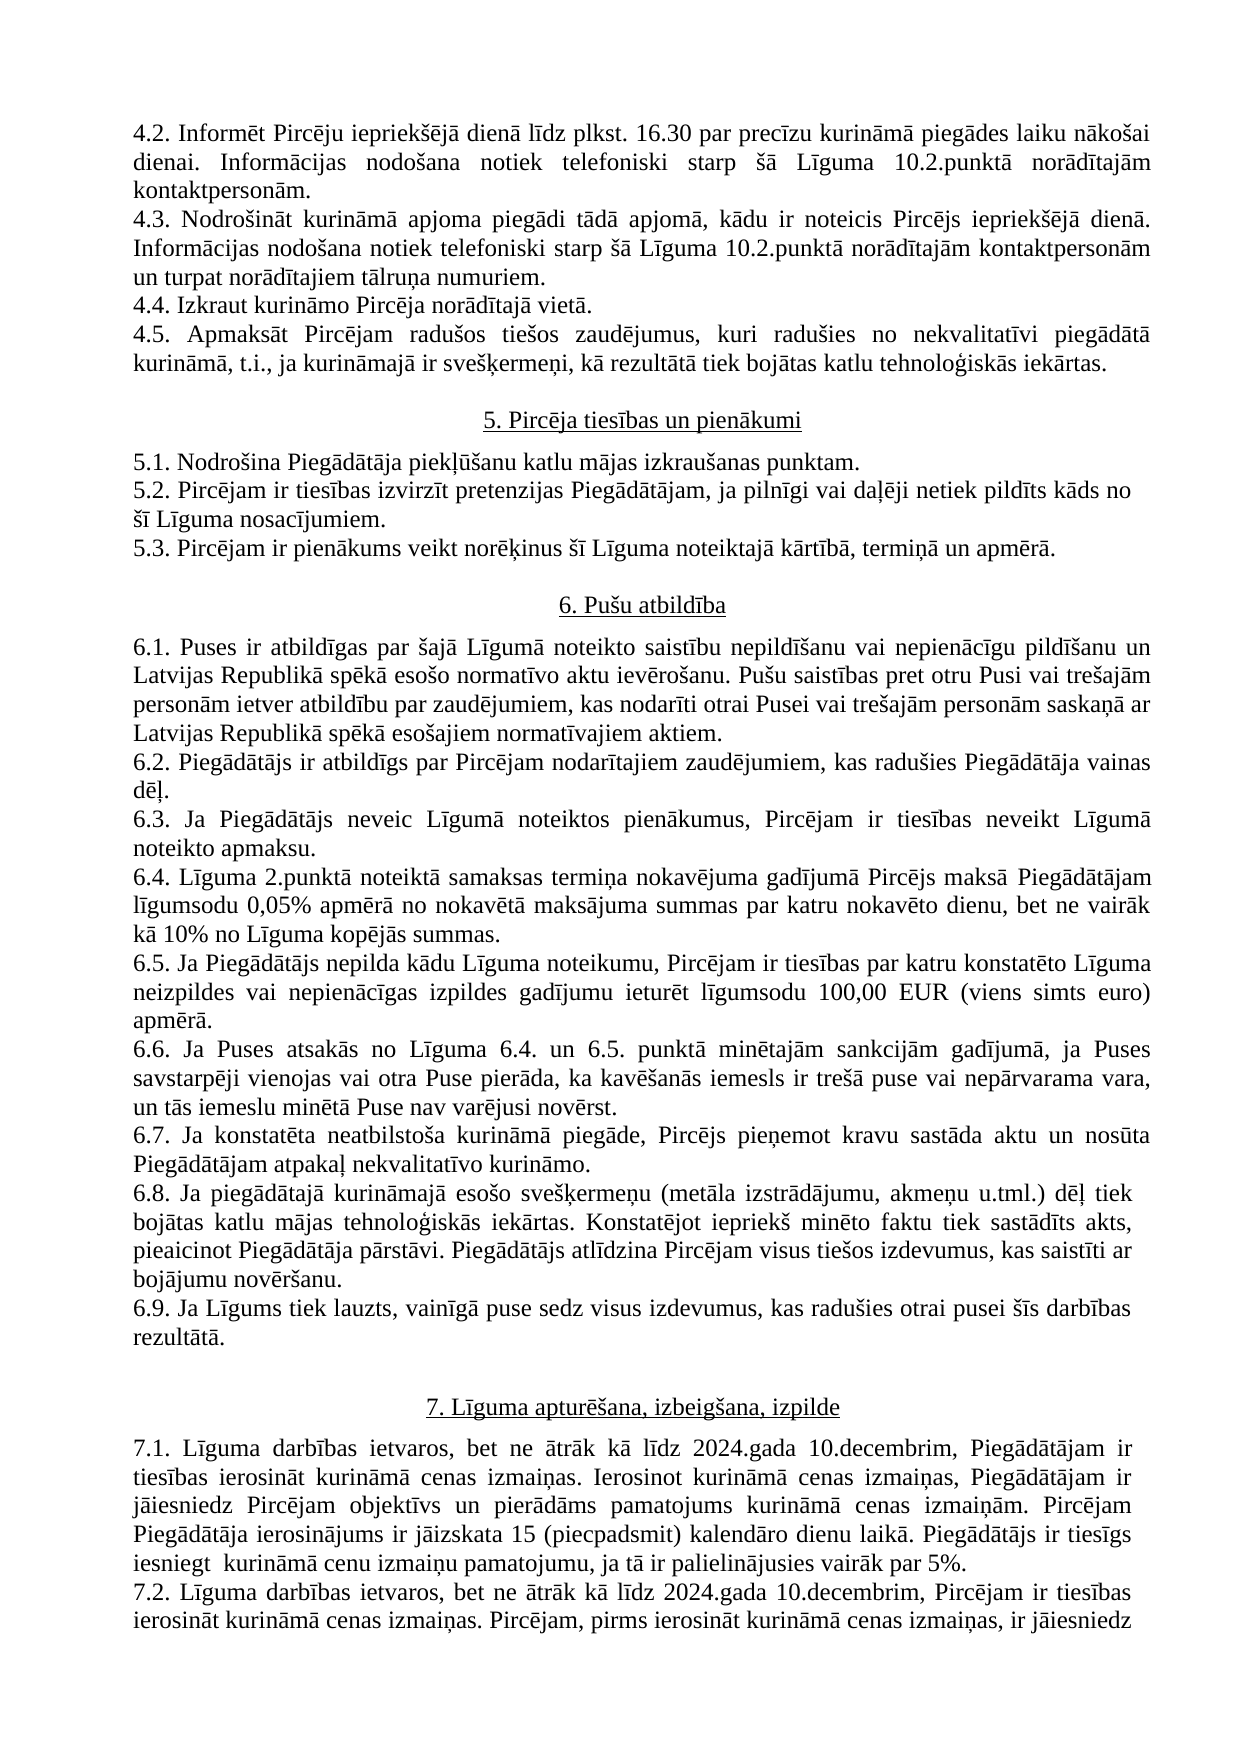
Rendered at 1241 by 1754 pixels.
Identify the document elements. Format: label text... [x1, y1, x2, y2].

text 4.4. Izkraut kurināmo Pircēja norādītajā vietā. [133, 291, 1152, 319]
text 7.1. Līguma darbības ietvaros, bet ne ātrāk kā līdz 2024.gada 10.decembrim, Piegādātājam ir tiesības ierosināt kurināmā cenas izmaiņas. Ierosinot kurināmā cenas izmaiņas, Piegādātājam ir jāiesniedz Pircējam objektīvs un pierādāms pamatojums kurināmā cenas izmaiņām. Pircējam Piegādātāja ierosinājums ir jāizskata 15 (piecpadsmit) kalendāro dienu laikā. Piegādātājs ir tiesīgs iesniegt kurināmā cenu izmaiņu pamatojumu, ja tā ir palielinājusies vairāk par 5%. [133, 1433, 1133, 1577]
text 6.1. Puses ir atbildīgas par šajā Līgumā noteikto saistību nepildīšanu vai nepienācīgu pildīšanu un Latvijas Republikā spēkā esošo normatīvo aktu ievērošanu. Pušu saistības pret otru Pusi vai trešajām personām ietver atbildību par zaudējumiem, kas nodarīti otrai Pusei vai trešajām personām saskaņā ar Latvijas Republikā spēkā esošajiem normatīvajiem aktiem. [133, 632, 1152, 747]
text 6.2. Piegādātājs ir atbildīgs par Pircējam nodarītajiem zaudējumiem, kas radušies Piegādātāja vainas dēļ. [133, 747, 1152, 804]
text 6.6. Ja Puses atsakās no Līguma 6.4. un 6.5. punktā minētajām sankcijām gadījumā, ja Puses savstarpēji vienojas vai otra Puse pierāda, ka kavēšanās iemesls ir trešā puse vai nepārvarama vara, un tās iemeslu minētā Puse nav varējusi novērst. [133, 1034, 1152, 1121]
text 6.3. Ja Piegādātājs neveic Līgumā noteiktos pienākumus, Pircējam ir tiesības neveikt Līgumā noteikto apmaksu. [133, 804, 1152, 862]
text 7. Līguma apturēšana, izbeigšana, izpilde [133, 1392, 1133, 1421]
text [133, 1577, 1133, 1634]
text 6. Pušu atbildība [133, 591, 1152, 619]
text 6.5. Ja piegādātājs nepilda kādu Līguma noteikumu, Pircējam ir tiesības par katru konstatēto Līguma neizpildes vai nepienācīgas izpildes gadījumu ieturēt līgumsodu 100,00 EUR (viens simts euro) apmērā. [133, 948, 1152, 1034]
text 5.1. Nodrošina Piegādātāja piekļūšanu katlu mājas izkraušanas punktam. [133, 447, 1133, 476]
text 5.2. Pircējam ir tiesības izvirzīt pretenzijas Piegādātājam, ja pilnīgi vai daļēji netiek pildīts kāds no šī Līguma nosacījumiem. [133, 476, 1133, 533]
text 6.7. Ja konstatēta neatbilstoša kurināmā piegāde, Pircējs pieņemot kravu sastāda aktu un nosūta Piegādātājam atpakaļ nekvalitatīvo kurināmo. [133, 1121, 1152, 1178]
text 4.3. Nodrošināt kurināmā apjoma piegādi tādā apjomā, kādu ir noteicis Pircējs iepriekšējā dienā. Informācijas nodošana notiek telefoniski starp šā Līguma 10.2.punktā norādītajām kontaktpersonām un turpat norādītajiem tālruņa numuriem. [133, 204, 1152, 291]
text 6.4. Līguma 2.punktā noteiktā samaksas termiņa nokavējuma gadījumā Pircējs maksā piegādātājam līgumsodu 0,05% apmērā no nokavētā maksājuma summas par katru nokavēto dienu, bet ne vairāk kā 10% no Līguma kopējās summas. [133, 862, 1152, 948]
text 5. Pircēja tiesības un pienākumi [133, 406, 1152, 434]
text 6.9. Ja Līgums tiek lauzts, vainīgā puse sedz visus izdevumus, kas radušies otrai pusei šīs darbības rezultātā. [133, 1293, 1133, 1351]
text 4.5. Apmaksāt Pircējam radušos tiešos zaudējumus, kuri radušies no nekvalitatīvi piegādātā kurināmā, t.i., ja kurināmajā ir svešķermeņi, kā rezultātā tiek bojātas katlu tehnoloģiskās iekārtas. [133, 319, 1152, 377]
text 5.3. Pircējam ir pienākums veikt norēķinus šī Līguma noteiktajā kārtībā, termiņā un apmērā. [133, 533, 1133, 562]
text 4.2. Informēt Pircēju iepriekšējā dienā līdz plkst. 16.30 par precīzu kurināmā piegādes laiku nākošai dienai. Informācijas nodošana notiek telefoniski starp šā Līguma 10.2.punktā norādītajām kontaktpersonām. [133, 118, 1152, 204]
text 6.8. Ja piegādātajā kurināmajā esošo svešķermeņu (metāla izstrādājumu, akmeņu u.tml.) dēļ tiek bojātas katlu mājas tehnoloģiskās iekārtas. Konstatējot iepriekš minēto faktu tiek sastādīts akts, pieaicinot Piegādātāja pārstāvi. Piegādātājs atlīdzina Pircējam visus tiešos izdevumus, kas saistīti ar bojājumu novēršanu. [133, 1178, 1133, 1293]
